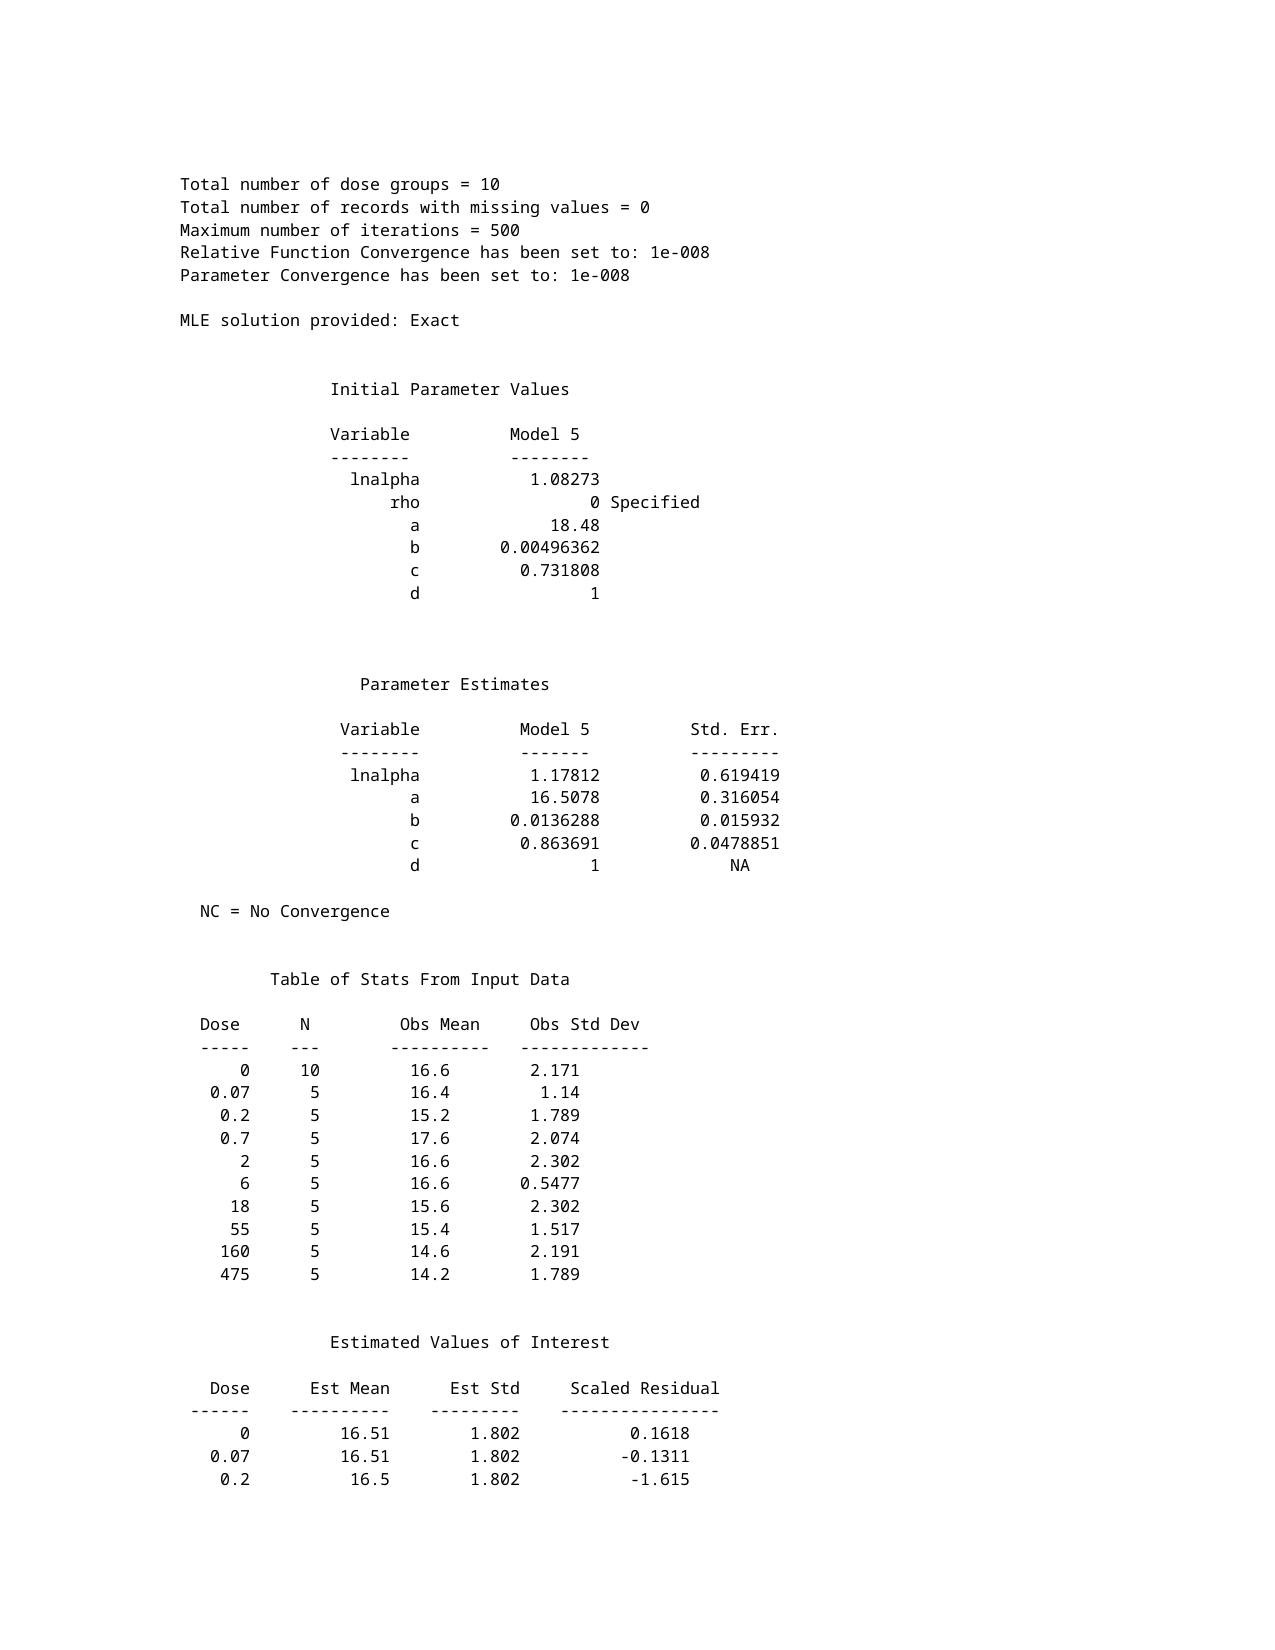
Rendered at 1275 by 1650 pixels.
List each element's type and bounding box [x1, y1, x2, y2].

text [150, 150, 1125, 1490]
